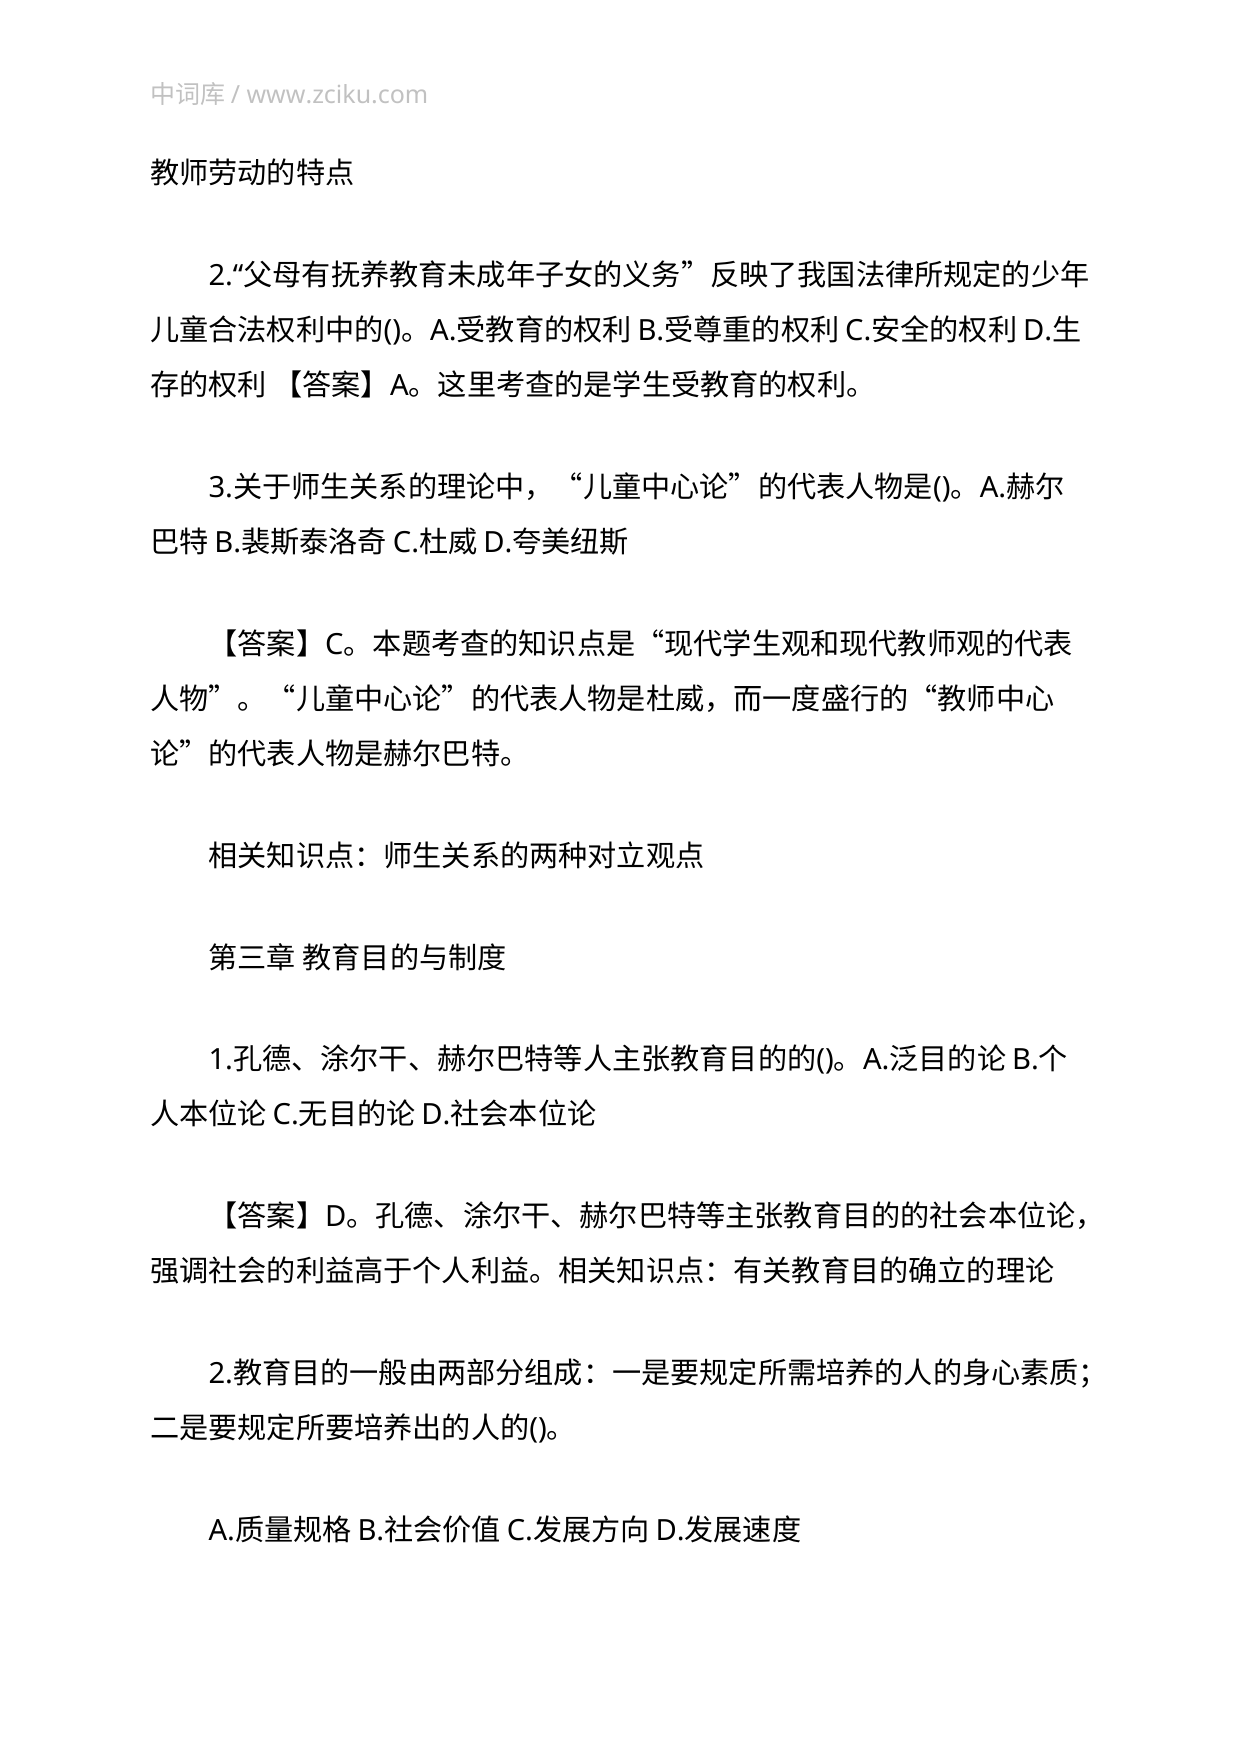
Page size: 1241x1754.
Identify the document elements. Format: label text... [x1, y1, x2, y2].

text A.质量规格B.社会价值C.发展方向D.发展速度 [150, 1507, 1090, 1549]
text 第三章 教育目的与制度 [150, 934, 1090, 976]
text 3.关于师生关系的理论中，“儿童中心论”的代表人物是()。A.赫尔巴特B.裴斯泰洛奇C.杜威D.夸美纽斯 [150, 464, 1090, 561]
text 1.孔德、涂尔干、赫尔巴特等人主张教育目的的()。A.泛目的论B.个人本位论C.无目的论D.社会本位论 [150, 1036, 1090, 1133]
text 【答案】D。孔德、涂尔干、赫尔巴特等主张教育目的的社会本位论，强调社会的利益高于个人利益。相关知识点：有关教育目的确立的理论 [150, 1193, 1090, 1290]
text 【答案】C。本题考查的知识点是“现代学生观和现代教师观的代表人物”。“儿童中心论”的代表人物是杜威，而一度盛行的“教师中心论”的代表人物是赫尔巴特。 [150, 621, 1090, 773]
text 2.“父母有抚养教育未成年子女的义务”反映了我国法律所规定的少年儿童合法权利中的()。A.受教育的权利B.受尊重的权利C.安全的权利D.生存的权利 【答案】A。这里考查的是学生受教育的权利。 [150, 252, 1090, 404]
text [150, 150, 1090, 192]
text 相关知识点：师生关系的两种对立观点 [150, 832, 1090, 875]
text 2.教育目的一般由两部分组成：一是要规定所需培养的人的身心素质；二是要规定所要培养出的人的()。 [150, 1350, 1090, 1447]
